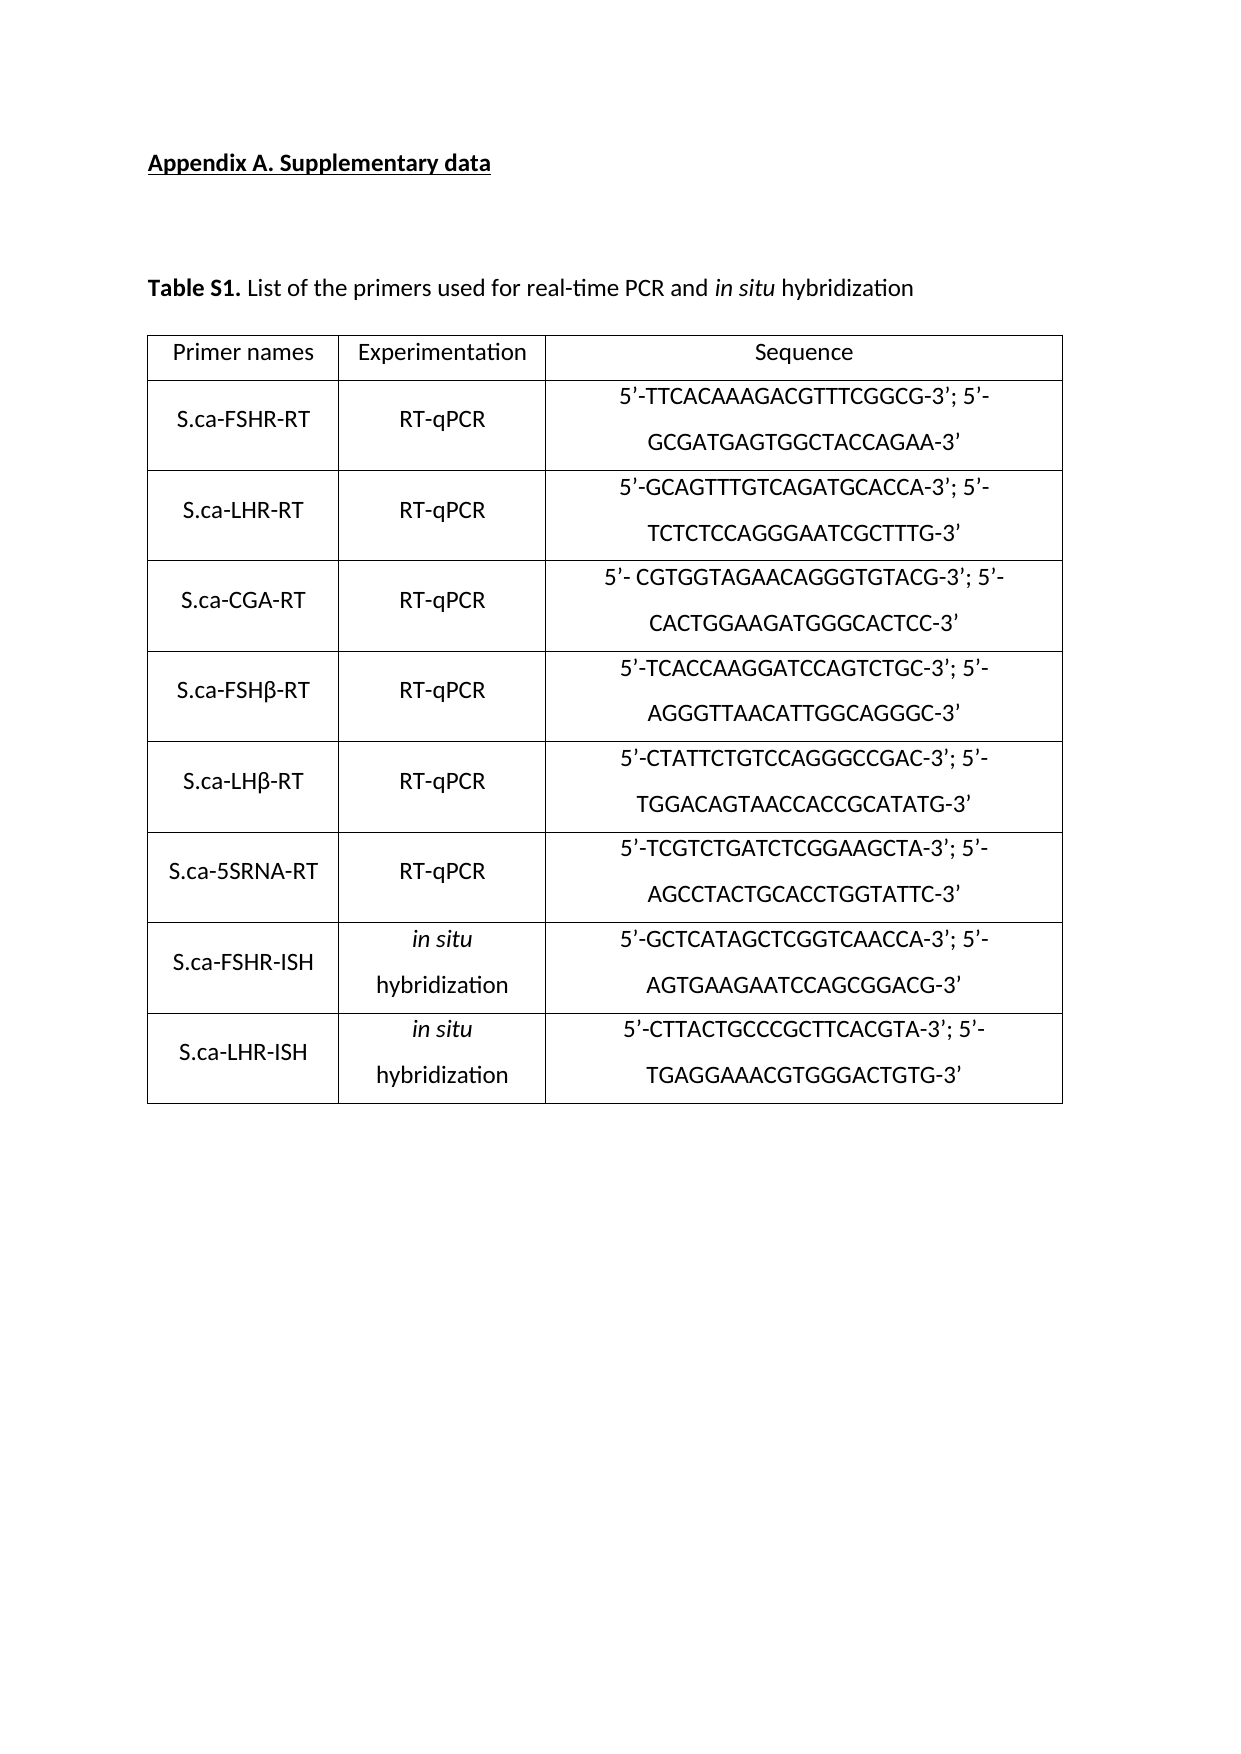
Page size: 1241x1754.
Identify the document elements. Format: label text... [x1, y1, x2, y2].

table_cell 5’- CGTGGTAGAACAGGGTGTACG-3’; 5’-CACTGGAAGATGGGCACTCC-3’ [546, 561, 1062, 651]
table_cell 5’-TCGTCTGATCTCGGAAGCTA-3’; 5’-AGCCTACTGCACCTGGTATTC-3’ [546, 833, 1062, 922]
table_cell S.ca-LHR-RT [148, 471, 338, 560]
table_cell S.ca-5SRNA-RT [148, 833, 338, 922]
table_cell 5’-CTTACTGCCCGCTTCACGTA-3’; 5’- TGAGGAAACGTGGGACTGTG-3’ [546, 1014, 1062, 1103]
table_header Primer names [148, 336, 338, 379]
table_cell RT-qPCR [339, 742, 545, 832]
table_cell S.ca-LHR-ISH [148, 1014, 338, 1103]
table_header Sequence [546, 336, 1062, 379]
table_cell in situ hybridization [339, 923, 545, 1012]
table_cell S.ca-CGA-RT [148, 561, 338, 651]
table_cell RT-qPCR [339, 471, 545, 560]
table_cell 5’-GCTCATAGCTCGGTCAACCA-3’; 5’-AGTGAAGAATCCAGCGGACG-3’ [546, 923, 1062, 1012]
table_cell 5’-TTCACAAAGACGTTTCGGCG-3’; 5’-GCGATGAGTGGCTACCAGAA-3’ [546, 381, 1062, 470]
table_cell S.ca-FSHR-RT [148, 381, 338, 470]
table_cell 5’-GCAGTTTGTCAGATGCACCA-3’; 5’-TCTCTCCAGGGAATCGCTTTG-3’ [546, 471, 1062, 560]
table_cell 5’-TCACCAAGGATCCAGTCTGC-3’; 5’-AGGGTTAACATTGGCAGGGC-3’ [546, 652, 1062, 741]
table_cell RT-qPCR [339, 652, 545, 741]
table_cell in situ hybridization [339, 1014, 545, 1103]
table_cell RT-qPCR [339, 561, 545, 651]
table_cell S.ca-FSHβ-RT [148, 652, 338, 741]
table_cell S.ca-LHβ-RT [148, 742, 338, 832]
text Table S1. List of the primers used for real-time PCR and in situ hybridization [148, 272, 1093, 303]
table_cell 5’-CTATTCTGTCCAGGGCCGAC-3’; 5’-TGGACAGTAACCACCGCATATG-3’ [546, 742, 1062, 832]
table_cell S.ca-FSHR-ISH [148, 923, 338, 1012]
table_cell RT-qPCR [339, 381, 545, 470]
table_cell RT-qPCR [339, 833, 545, 922]
table_header Experimentation [339, 336, 545, 379]
text Appendix A. Supplementary data [148, 148, 1093, 178]
